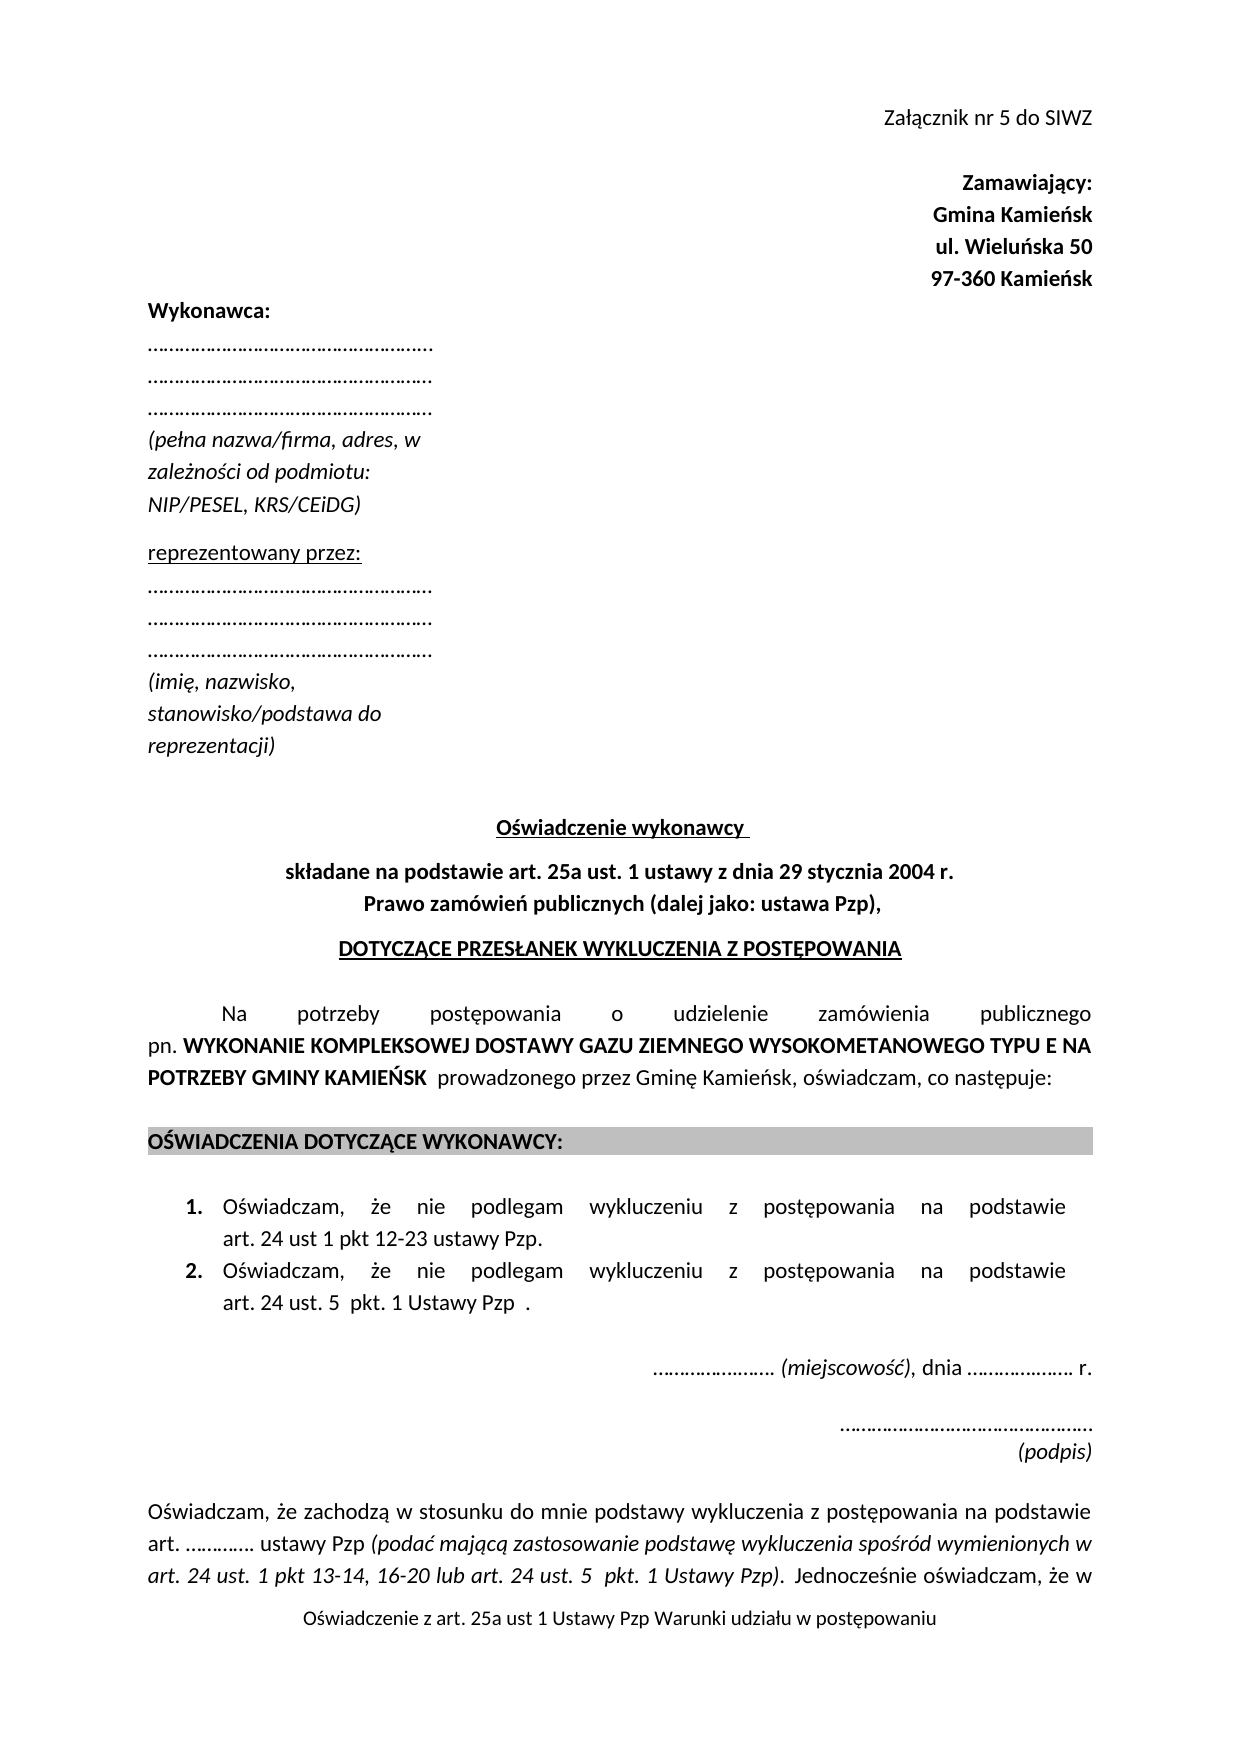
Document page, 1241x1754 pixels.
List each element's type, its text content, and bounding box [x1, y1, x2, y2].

text Zamawiający: [694, 168, 1093, 196]
text (imię, nazwisko, stanowisko/podstawa do reprezentacji) [148, 667, 472, 760]
text składane na podstawie art. 25a ust. 1 ustawy z dnia 29 stycznia 2004 r. [148, 857, 1093, 885]
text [148, 1497, 1093, 1589]
text ……………………………………………... [148, 329, 472, 357]
text Załącznik nr 5 do SIWZ [694, 103, 1093, 131]
text Oświadczenie wykonawcy [148, 813, 1093, 841]
text (podpis) [738, 1437, 1093, 1465]
list Oświadczam, że nie podlegam wykluczeniu z postępowania na podstawie art. 24 ust 1 pkt 12-23 ustawy Pzp. [185, 1192, 1093, 1252]
text Prawo zamówień publicznych (dalej jako: ustawa Pzp), [148, 889, 1093, 918]
text DOTYCZĄCE PRZESŁANEK WYKLUCZENIA Z POSTĘPOWANIA [148, 934, 1093, 962]
text Na potrzeby postępowania o udzielenie zamówienia publicznego pn. WYKONANIE KOMPLEKSOWEJ DOSTAWY GAZU ZIEMNEGO WYSOKOMETANOWEGO TYPU E NA POTRZEBY GMINY KAMIEŃSK prowadzonego przez Gminę Kamieńsk, oświadczam, co następuje: [148, 999, 1093, 1091]
text ul. Wieluńska 50 [148, 232, 1093, 260]
text reprezentowany przez: [148, 538, 1093, 567]
text ……………………………………………… [148, 603, 472, 631]
text ……………………………………………… [148, 635, 472, 663]
list Oświadczam, że nie podlegam wykluczeniu z postępowania na podstawie art. 24 ust. 5 pkt. 1 Ustawy Pzp . [185, 1256, 1093, 1316]
text …………….……. (miejscowość), dnia ………….……. r. [148, 1353, 1093, 1381]
text OŚWIADCZENIA DOTYCZĄCE WYKONAWCY: [148, 1127, 1093, 1155]
text ……………………………………………… [148, 393, 472, 421]
text 97-360 Kamieńsk [148, 264, 1093, 292]
text Wykonawca: [148, 297, 1093, 324]
text Gmina Kamieńsk [148, 200, 1093, 228]
text (pełna nazwa/firma, adres, w zależności od podmiotu: NIP/PESEL, KRS/CEiDG) [148, 425, 472, 518]
text ………………………………………… [148, 1409, 1093, 1437]
text ……………………………………………… [148, 361, 472, 389]
text ……………………………………………… [148, 571, 472, 599]
